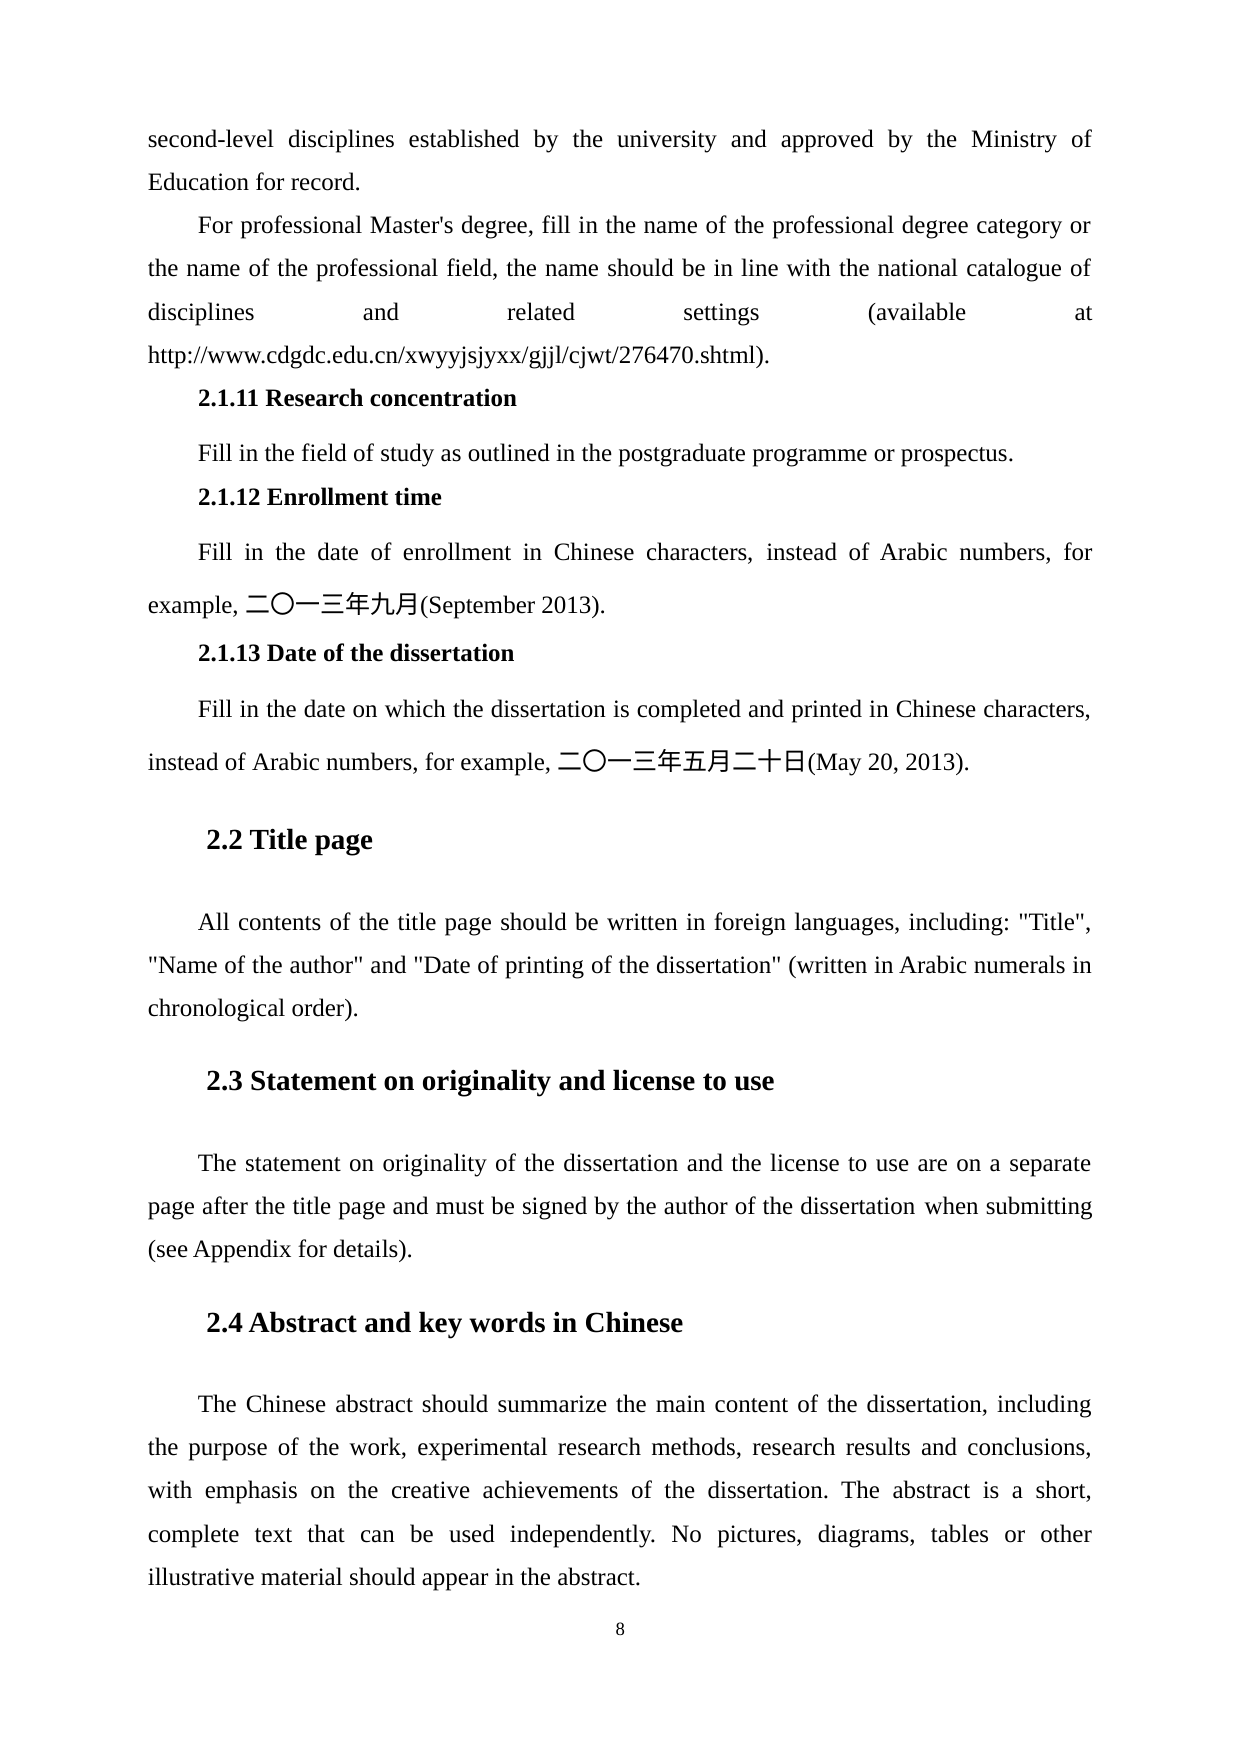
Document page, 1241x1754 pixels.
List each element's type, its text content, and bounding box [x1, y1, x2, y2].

subtitle 2.1.13 Date of the dissertation [148, 638, 1093, 667]
text Fill in the date on which the dissertation is completed and printed in Chinese characters, instead of Arabic numbers, for example, 二〇一三年五月二十日(May 20, 2013). [148, 694, 1093, 777]
text Fill in the field of study as outlined in the postgraduate programme or prospectus. [148, 438, 1093, 467]
text For professional Master's degree, fill in the name of the professional degree category or the name of the professional field, the name should be in line with the national catalogue of disciplines and related settings (available at http://www.cdgdc.edu.cn/xwyyjsjyxx/gjjl/cjwt/276470.shtml). [148, 210, 1093, 368]
text All contents of the title page should be written in foreign languages, including: "Title", "Name of the author" and "Date of printing of the dissertation" (written in Arabic numerals in chronological order). [148, 907, 1093, 1022]
subtitle 2.1.12 Enrollment time [148, 482, 1093, 510]
subtitle 2.3 Statement on originality and license to use [148, 1063, 1093, 1097]
subtitle 2.4 Abstract and key words in Chinese [148, 1305, 1093, 1338]
subtitle 2.2 Title page [148, 822, 1093, 856]
text Fill in the date of enrollment in Chinese characters, instead of Arabic numbers, for example, 二〇一三年九月(September 2013). [148, 537, 1093, 620]
text The statement on originality of the dissertation and the license to use are on a separate page after the title page and must be signed by the author of the dissertation when submitting (see Appendix for details). [148, 1148, 1093, 1263]
text The Chinese abstract should summarize the main content of the dissertation, including the purpose of the work, experimental research methods, research results and conclusions, with emphasis on the creative achievements of the dissertation. The abstract is a short, complete text that can be used independently. No pictures, diagrams, tables or other illustrative material should appear in the abstract. [148, 1389, 1093, 1591]
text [148, 124, 1093, 196]
subtitle 2.1.11 Research concentration [148, 383, 1093, 412]
